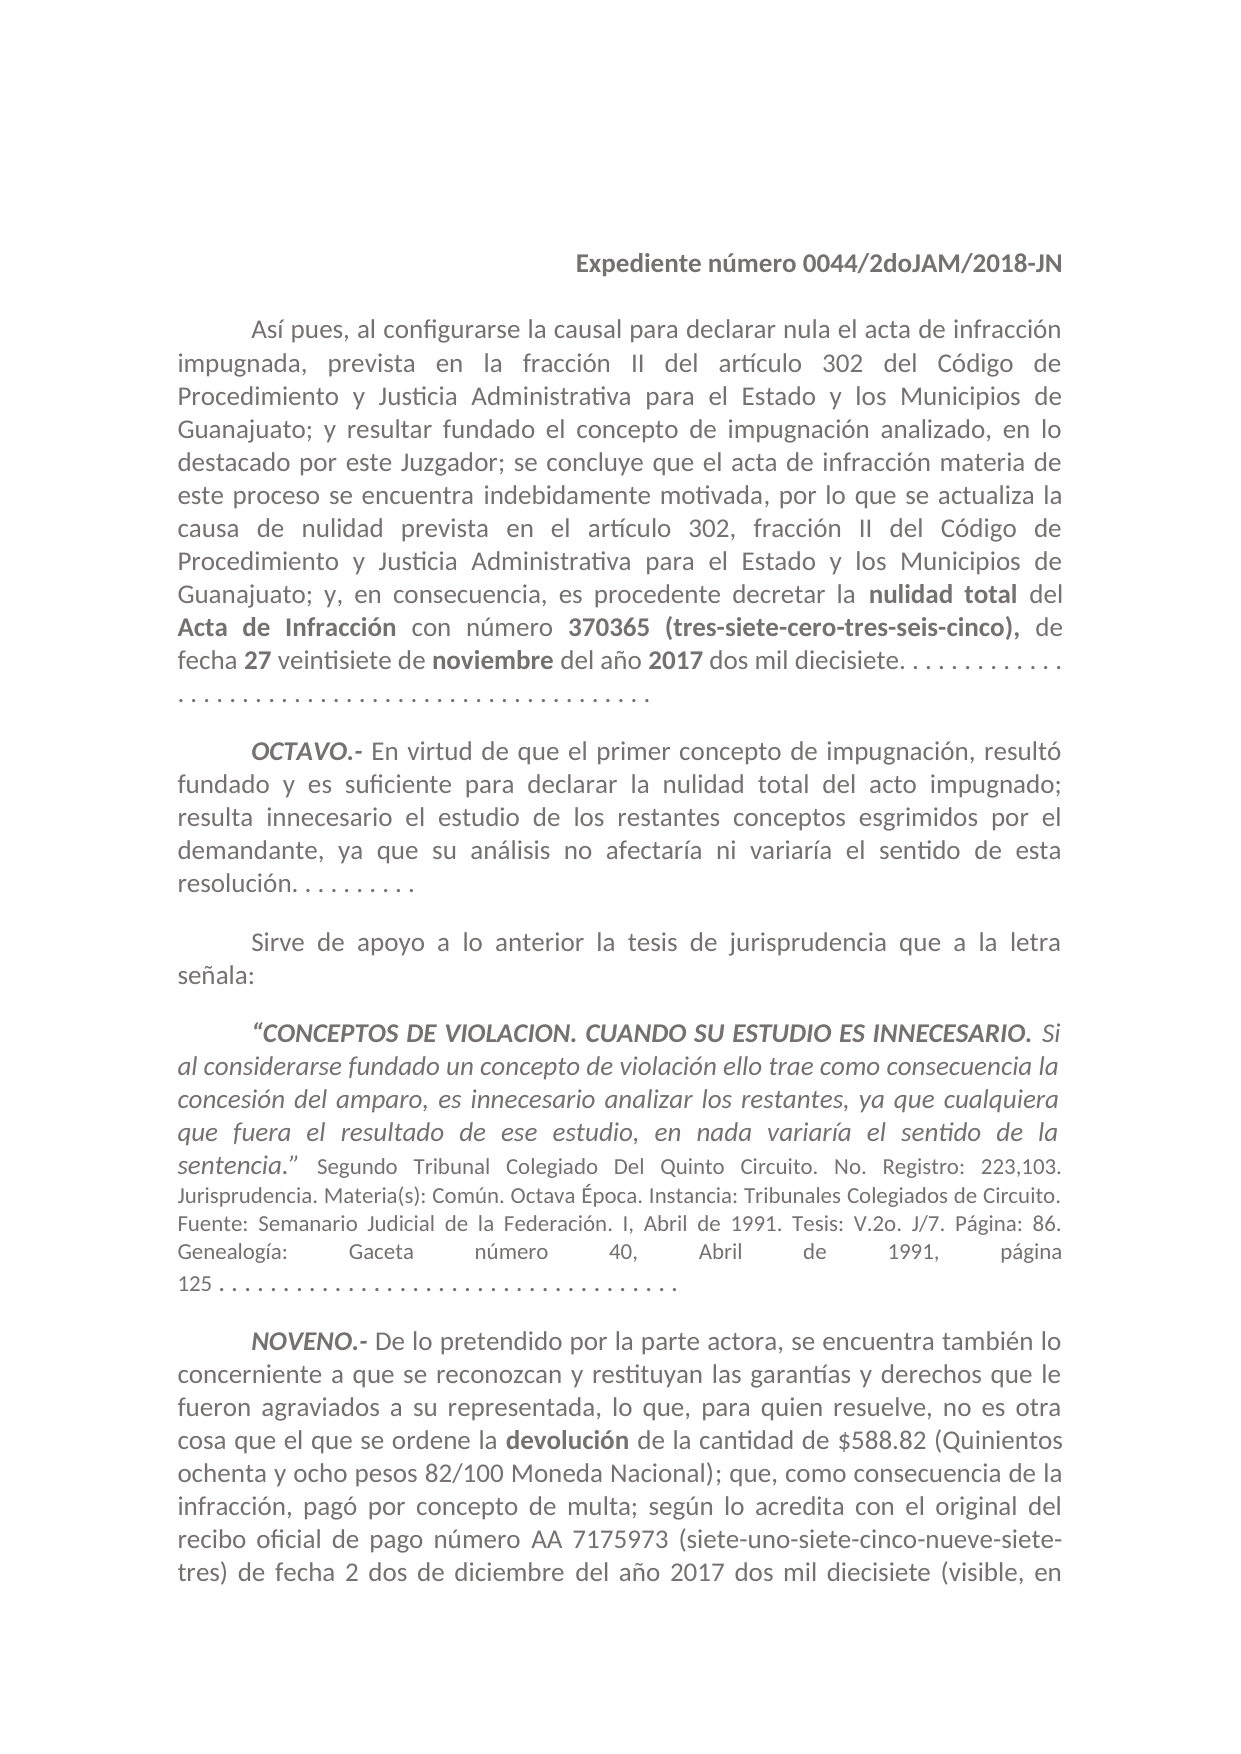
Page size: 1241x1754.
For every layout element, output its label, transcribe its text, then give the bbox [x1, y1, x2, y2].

text “CONCEPTOS DE VIOLACION. CUANDO SU ESTUDIO ES INNECESARIO. Si al considerarse fundado un concepto de violación ello trae como consecuencia la concesión del amparo, es innecesario analizar los restantes, ya que cualquiera que fuera el resultado de ese estudio, en nada variaría el sentido de la sentencia.” Segundo Tribunal Colegiado Del Quinto Circuito. No. Registro: 223,103. Jurisprudencia. Materia(s): Común. Octava Época. Instancia: Tribunales Colegiados de Circuito. Fuente: Semanario Judicial de la Federación. I, Abril de 1991. Tesis: V.2o. J/7. Página: 86. Genealogía: Gaceta número 40, Abril de 1991, página 125 . . . . . . . . . . . . . . . . . . . . . . . . . . . . . . . . . . . . [177, 1016, 1063, 1298]
text Sirve de apoyo a lo anterior la tesis de jurisprudencia que a la letra señala: [177, 925, 1063, 991]
text Así pues, al configurarse la causal para declarar nula el acta de infracción impugnada, prevista en la fracción II del artículo 302 del Código de Procedimiento y Justicia Administrativa para el Estado y los Municipios de Guanajuato; y resultar fundado el concepto de impugnación analizado, en lo destacado por este Juzgador; se concluye que el acta de infracción materia de este proceso se encuentra indebidamente motivada, por lo que se actualiza la causa de nulidad prevista en el artículo 302, fracción II del Código de Procedimiento y Justicia Administrativa para el Estado y los Municipios de Guanajuato; y, en consecuencia, es procedente decretar la nulidad total del Acta de Infracción con número 370365 (tres-siete-cero-tres-seis-cinco), de fecha 27 veintisiete de noviembre del año 2017 dos mil diecisiete. . . . . . . . . . . . . . . . . . . . . . . . . . . . . . . . . . . . . . . . . . . . . . . . . . [177, 313, 1063, 709]
text OCTAVO.- En virtud de que el primer concepto de impugnación, resultó fundado y es suficiente para declarar la nulidad total del acto impugnado; resulta innecesario el estudio de los restantes conceptos esgrimidos por el demandante, ya que su análisis no afectaría ni variaría el sentido de esta resolución. . . . . . . . . . [177, 734, 1063, 899]
text Expediente número 0044/2doJAM/2018-JN [177, 247, 1063, 280]
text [177, 1324, 1063, 1588]
